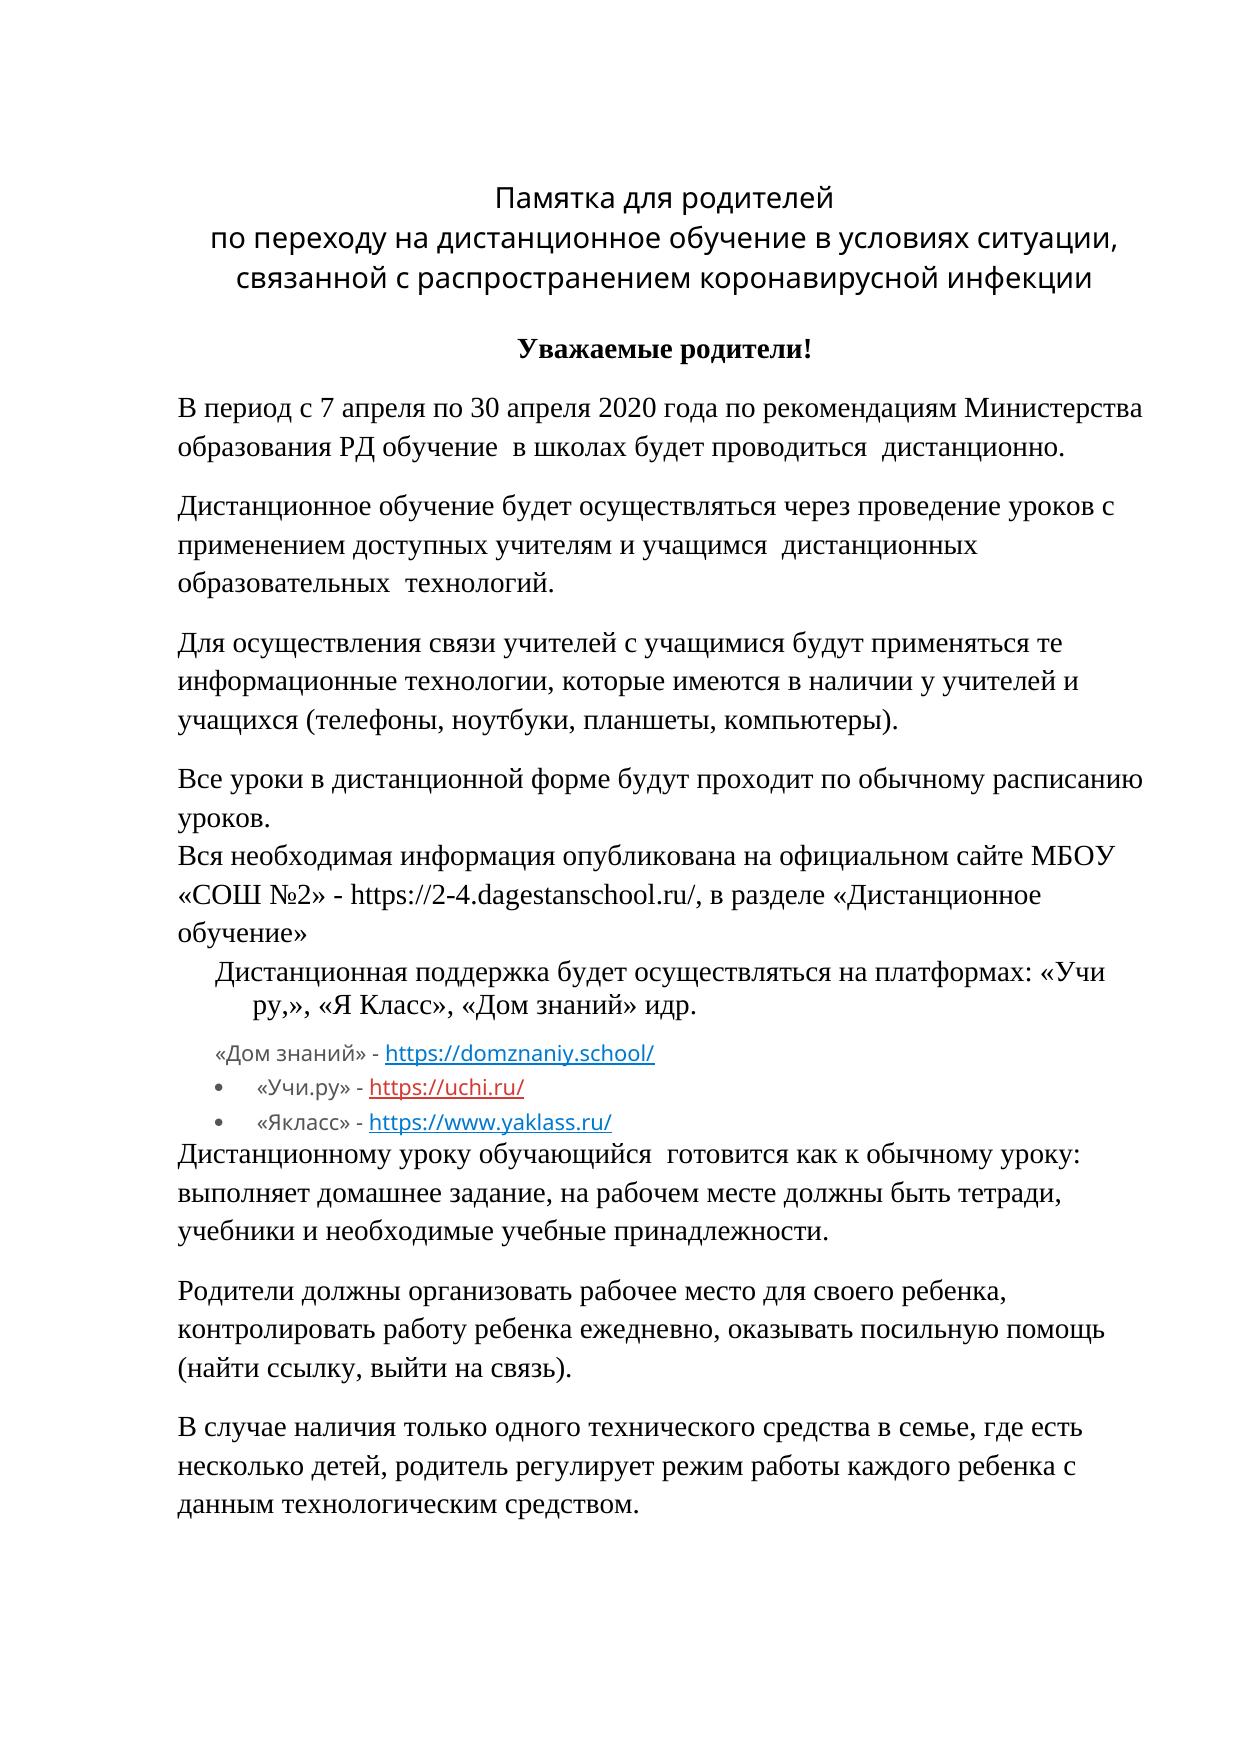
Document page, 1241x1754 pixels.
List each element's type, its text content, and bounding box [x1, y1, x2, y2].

text Для осуществления связи учителей с учащимися будут применяться те информационные технологии, которые имеются в наличии у учителей и учащихся (телефоны, ноутбуки, планшеты, компьютеры). [177, 625, 1152, 735]
text  «Учи.ру» - https://uchi.ru/ [215, 1067, 1152, 1102]
text «Дом знаний» - https://domznaniy.school/ [215, 1038, 1152, 1067]
text В период с 7 апреля по 30 апреля 2020 года по рекомендациям Министерства образования РД обучение в школах будет проводиться дистанционно. [177, 390, 1152, 462]
text Вся необходимая информация опубликована на официальном сайте МБОУ «СОШ №2» - https://2-4.dagestanschool.ru/, в разделе «Дистанционное обучение» [177, 838, 1152, 949]
text Уважаемые родители! [177, 331, 1152, 364]
text Дистанционная поддержка будет осуществляться на платформах: «Учи ру,», «Я Класс», «Дом знаний» идр. [215, 954, 1152, 1021]
text Все уроки в дистанционной форме будут проходит по обычному расписанию уроков. [177, 761, 1152, 833]
text  «Якласс» - https://www.yaklass.ru/ [215, 1102, 1152, 1136]
text по переходу на дистанционное обучение в условиях ситуации, связанной с распространением коронавирусной инфекции [177, 217, 1152, 297]
text В случае наличия только одного технического средства в семье, где есть несколько детей, родитель регулирует режим работы каждого ребенка с данным технологическим средством. [177, 1409, 1152, 1520]
text Родители должны организовать рабочее место для своего ребенка, контролировать работу ребенка ежедневно, оказывать посильную помощь (найти ссылку, выйти на связь). [177, 1273, 1152, 1383]
text Памятка для родителей [177, 177, 1152, 217]
text Дистанционное обучение будет осуществляться через проведение уроков с применением доступных учителям и учащимся дистанционных образовательных технологий. [177, 488, 1152, 599]
text Дистанционному уроку обучающийся готовится как к обычному уроку: выполняет домашнее задание, на рабочем месте должны быть тетради, учебники и необходимые учебные принадлежности. [177, 1136, 1152, 1247]
